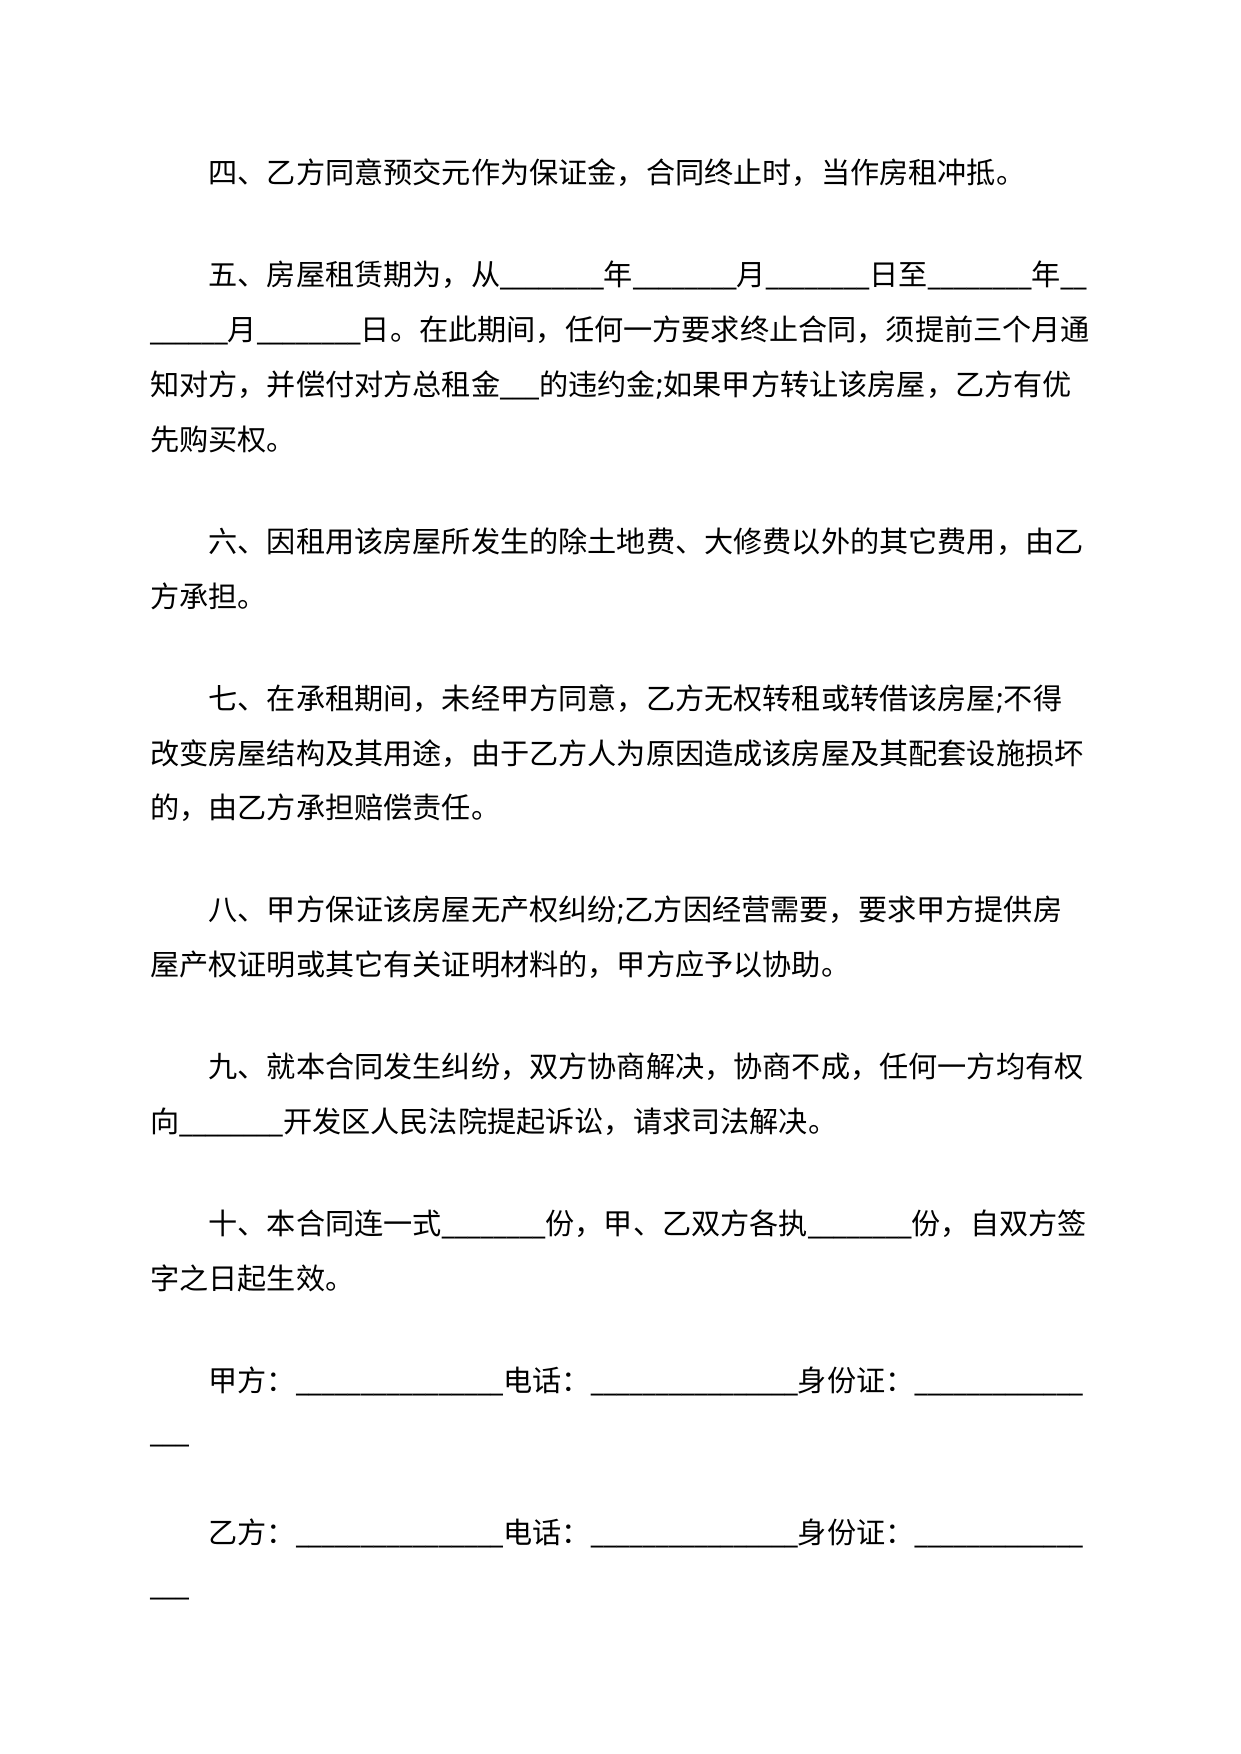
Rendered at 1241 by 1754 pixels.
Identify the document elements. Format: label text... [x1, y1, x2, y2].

text 六、因租用该房屋所发生的除土地费、大修费以外的其它费用，由乙方承担。 [150, 518, 1090, 616]
text 甲方：________________电话：________________身份证：________________ [150, 1357, 1090, 1451]
text 十、本合同连一式________份，甲、乙双方各执________份，自双方签字之日起生效。 [150, 1201, 1090, 1298]
text 五、房屋租赁期为，从________年________月________日至________年________月________日。在此期间，任何一方要求终止合同，须提前三个月通知对方，并偿付对方总租金___的违约金;如果甲方转让该房屋，乙方有优先购买权。 [150, 252, 1090, 459]
text 九、就本合同发生纠纷，双方协商解决，协商不成，任何一方均有权向________开发区人民法院提起诉讼，请求司法解决。 [150, 1044, 1090, 1141]
text 八、甲方保证该房屋无产权纠纷;乙方因经营需要，要求甲方提供房屋产权证明或其它有关证明材料的，甲方应予以协助。 [150, 887, 1090, 984]
text 七、在承租期间，未经甲方同意，乙方无权转租或转借该房屋;不得改变房屋结构及其用途，由于乙方人为原因造成该房屋及其配套设施损坏的，由乙方承担赔偿责任。 [150, 675, 1090, 827]
text 四、乙方同意预交元作为保证金，合同终止时，当作房租冲抵。 [150, 150, 1090, 192]
text 乙方：________________电话：________________身份证：________________ [150, 1510, 1090, 1604]
